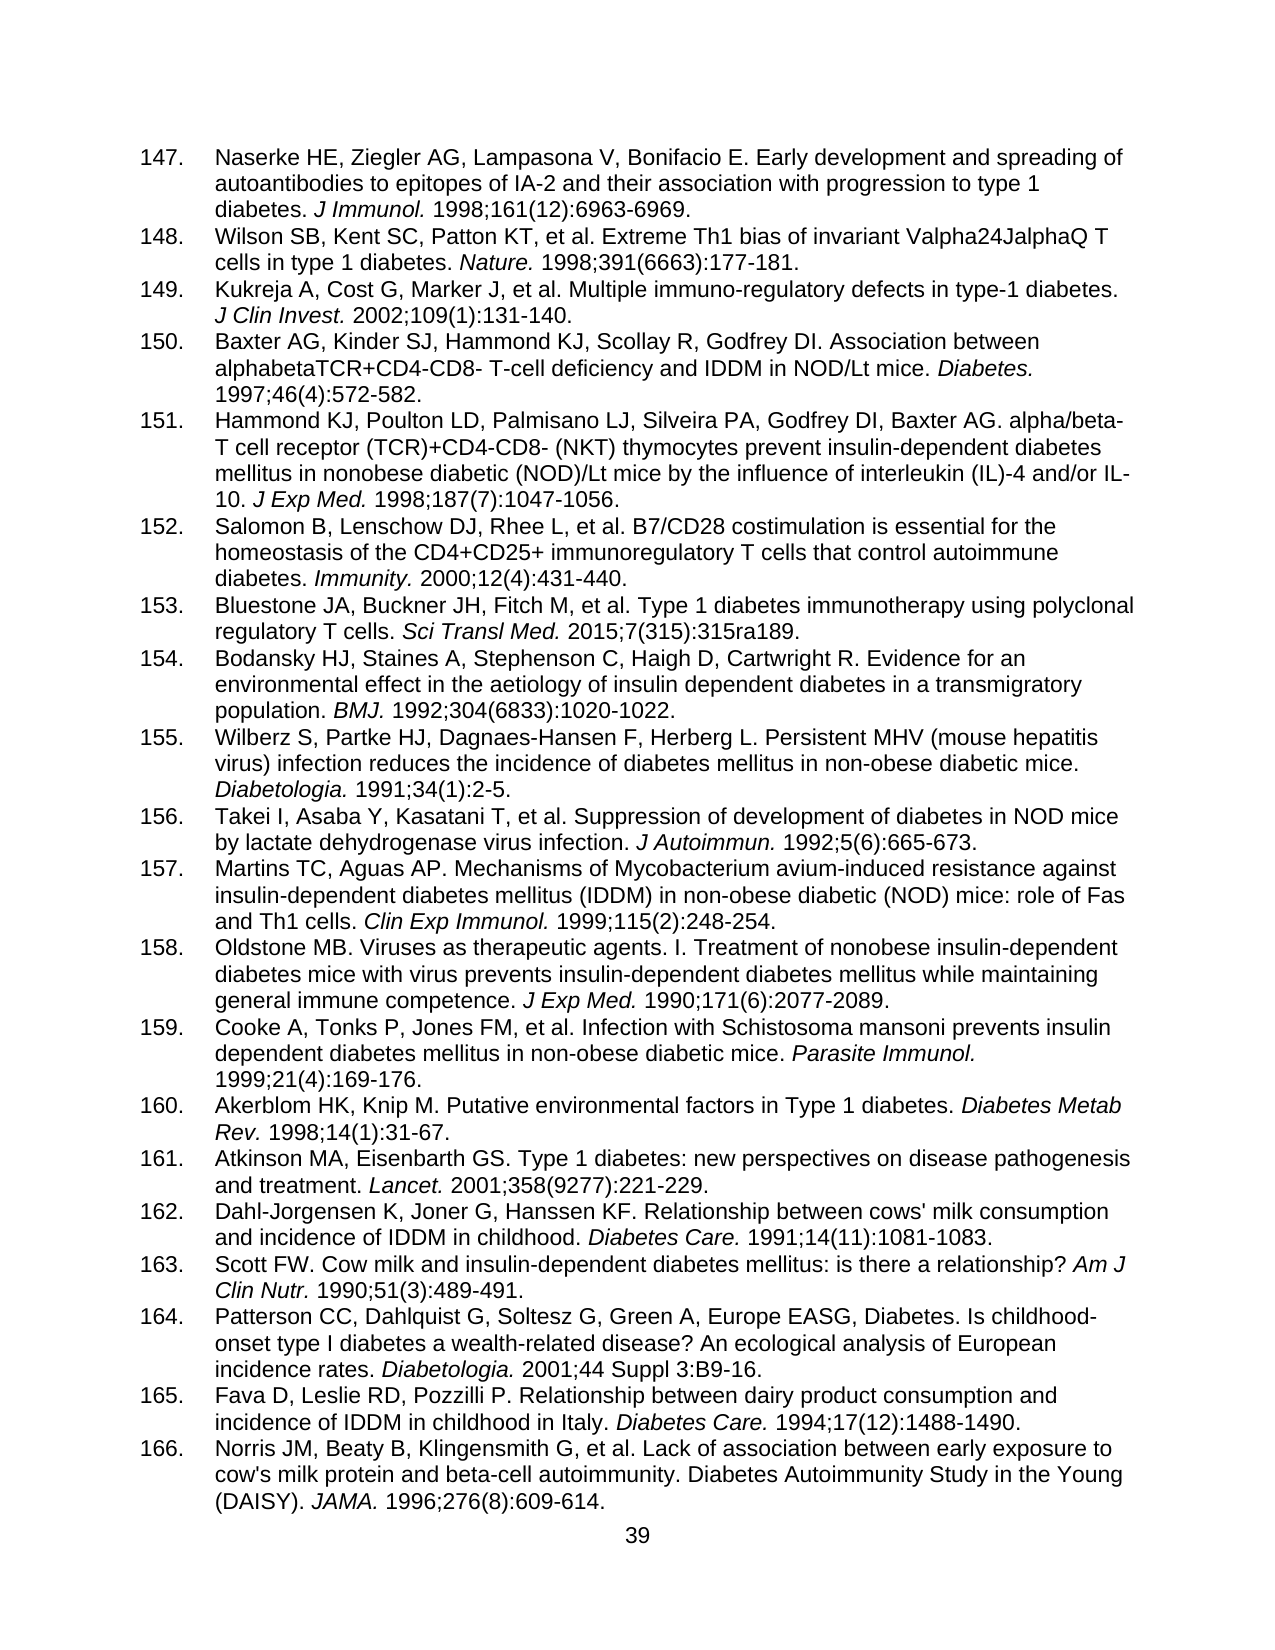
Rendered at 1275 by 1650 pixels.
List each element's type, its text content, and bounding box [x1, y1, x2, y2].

text 151. Hammond KJ, Poulton LD, Palmisano LJ, Silveira PA, Godfrey DI, Baxter AG. alpha/beta-T cell receptor (TCR)+CD4-CD8- (NKT) thymocytes prevent insulin-dependent diabetes mellitus in nonobese diabetic (NOD)/Lt mice by the influence of interleukin (IL)-4 and/or IL-10. J Exp Med. 1998;187(7):1047-1056. [139, 407, 1135, 513]
text 153. Bluestone JA, Buckner JH, Fitch M, et al. Type 1 diabetes immunotherapy using polyclonal regulatory T cells. Sci Transl Med. 2015;7(315):315ra189. [139, 592, 1135, 644]
text 161. Atkinson MA, Eisenbarth GS. Type 1 diabetes: new perspectives on disease pathogenesis and treatment. Lancet. 2001;358(9277):221-229. [139, 1145, 1135, 1198]
text 163. Scott FW. Cow milk and insulin-dependent diabetes mellitus: is there a relationship? Am J Clin Nutr. 1990;51(3):489-491. [139, 1251, 1135, 1303]
text 148. Wilson SB, Kent SC, Patton KT, et al. Extreme Th1 bias of invariant Valpha24JalphaQ T cells in type 1 diabetes. Nature. 1998;391(6663):177-181. [139, 223, 1135, 276]
text 150. Baxter AG, Kinder SJ, Hammond KJ, Scollay R, Godfrey DI. Association between alphabetaTCR+CD4-CD8- T-cell deficiency and IDDM in NOD/Lt mice. Diabetes. 1997;46(4):572-582. [139, 328, 1135, 407]
text 154. Bodansky HJ, Staines A, Stephenson C, Haigh D, Cartwright R. Evidence for an environmental effect in the aetiology of insulin dependent diabetes in a transmigratory population. BMJ. 1992;304(6833):1020-1022. [139, 644, 1135, 723]
text 166. Norris JM, Beaty B, Klingensmith G, et al. Lack of association between early exposure to cow's milk protein and beta-cell autoimmunity. Diabetes Autoimmunity Study in the Young (DAISY). JAMA. 1996;276(8):609-614. [139, 1435, 1135, 1514]
text 156. Takei I, Asaba Y, Kasatani T, et al. Suppression of development of diabetes in NOD mice by lactate dehydrogenase virus infection. J Autoimmun. 1992;5(6):665-673. [139, 803, 1135, 855]
text 160. Akerblom HK, Knip M. Putative environmental factors in Type 1 diabetes. Diabetes Metab Rev. 1998;14(1):31-67. [139, 1092, 1135, 1145]
text 155. Wilberz S, Partke HJ, Dagnaes-Hansen F, Herberg L. Persistent MHV (mouse hepatitis virus) infection reduces the incidence of diabetes mellitus in non-obese diabetic mice. Diabetologia. 1991;34(1):2-5. [139, 723, 1135, 803]
text 164. Patterson CC, Dahlquist G, Soltesz G, Green A, Europe EASG, Diabetes. Is childhood-onset type I diabetes a wealth-related disease? An ecological analysis of European incidence rates. Diabetologia. 2001;44 Suppl 3:B9-16. [139, 1303, 1135, 1382]
text 165. Fava D, Leslie RD, Pozzilli P. Relationship between dairy product consumption and incidence of IDDM in childhood in Italy. Diabetes Care. 1994;17(12):1488-1490. [139, 1382, 1135, 1435]
text 162. Dahl-Jorgensen K, Joner G, Hanssen KF. Relationship between cows' milk consumption and incidence of IDDM in childhood. Diabetes Care. 1991;14(11):1081-1083. [139, 1198, 1135, 1251]
text 158. Oldstone MB. Viruses as therapeutic agents. I. Treatment of nonobese insulin-dependent diabetes mice with virus prevents insulin-dependent diabetes mellitus while maintaining general immune competence. J Exp Med. 1990;171(6):2077-2089. [139, 934, 1135, 1013]
text 147. Naserke HE, Ziegler AG, Lampasona V, Bonifacio E. Early development and spreading of autoantibodies to epitopes of IA-2 and their association with progression to type 1 diabetes. J Immunol. 1998;161(12):6963-6969. [139, 144, 1135, 223]
text 149. Kukreja A, Cost G, Marker J, et al. Multiple immuno-regulatory defects in type-1 diabetes. J Clin Invest. 2002;109(1):131-140. [139, 276, 1135, 328]
text 152. Salomon B, Lenschow DJ, Rhee L, et al. B7/CD28 costimulation is essential for the homeostasis of the CD4+CD25+ immunoregulatory T cells that control autoimmune diabetes. Immunity. 2000;12(4):431-440. [139, 513, 1135, 592]
text 157. Martins TC, Aguas AP. Mechanisms of Mycobacterium avium-induced resistance against insulin-dependent diabetes mellitus (IDDM) in non-obese diabetic (NOD) mice: role of Fas and Th1 cells. Clin Exp Immunol. 1999;115(2):248-254. [139, 855, 1135, 934]
text 159. Cooke A, Tonks P, Jones FM, et al. Infection with Schistosoma mansoni prevents insulin dependent diabetes mellitus in non-obese diabetic mice. Parasite Immunol. 1999;21(4):169-176. [139, 1013, 1135, 1092]
